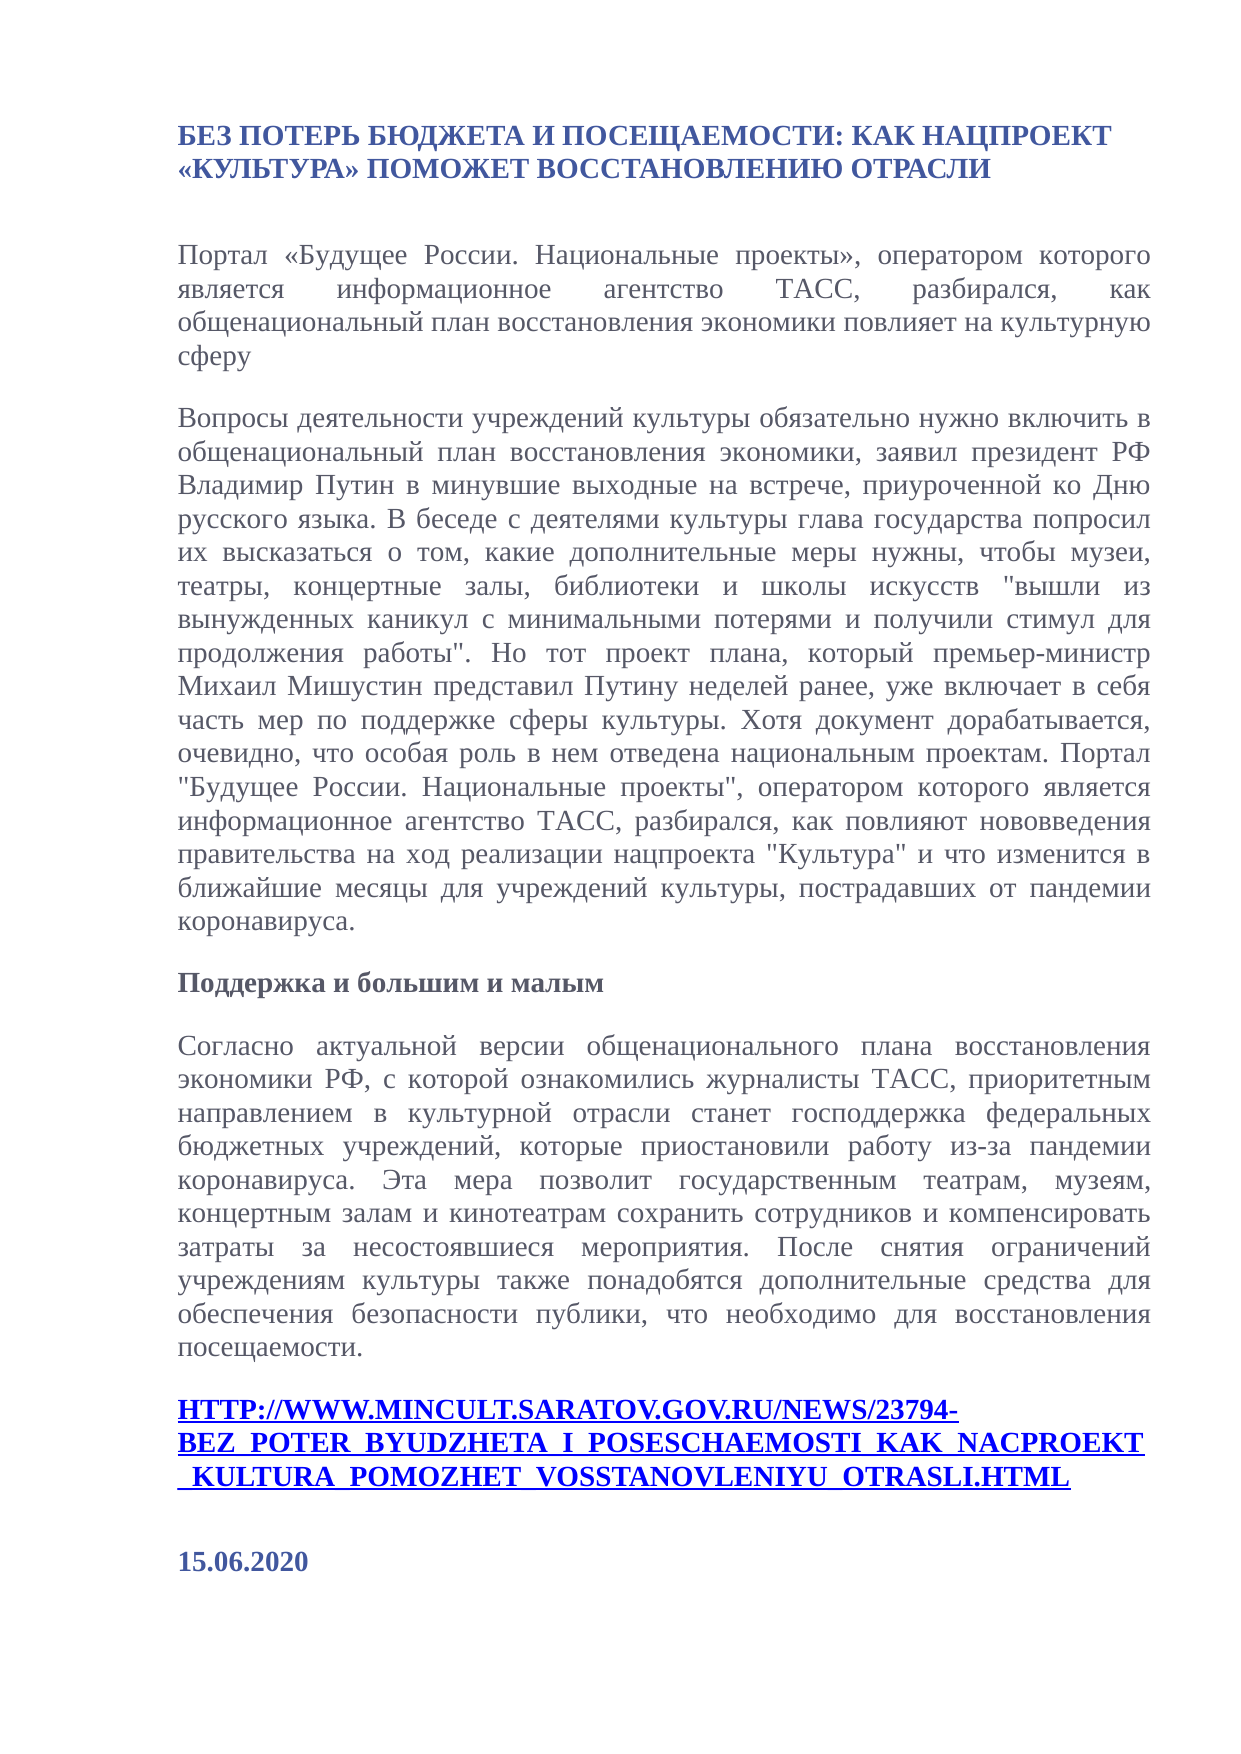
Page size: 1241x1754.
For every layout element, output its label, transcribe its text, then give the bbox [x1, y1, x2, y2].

subtitle БЕЗ ПОТЕРЬ БЮДЖЕТА И ПОСЕЩАЕМОСТИ: КАК НАЦПРОЕКТ «КУЛЬТУРА» ПОМОЖЕТ ВОССТАНОВЛЕНИЮ ОТРАСЛИ [177, 118, 1152, 185]
text Согласно актуальной версии общенационального плана восстановления экономики РФ, с которой ознакомились журналисты ТАСС, приоритетным направлением в культурной отрасли станет господдержка федеральных бюджетных учреждений, которые приостановили работу из-за пандемии коронавируса. Эта мера позволит государственным театрам, музеям, концертным залам и кинотеатрам сохранить сотрудников и компенсировать затраты за несостоявшиеся мероприятия. После снятия ограничений учреждениям культуры также понадобятся дополнительные средства для обеспечения безопасности публики, что необходимо для восстановления посещаемости. [177, 1028, 1152, 1363]
text Поддержка и большим и малым [177, 966, 1152, 999]
subtitle 15.06.2020 [177, 1544, 1152, 1578]
text Портал «Будущее России. Национальные проекты», оператором которого является информационное агентство ТАСС, разбирался, как общенациональный план восстановления экономики повлияет на культурную сферу [177, 237, 1152, 372]
subtitle http://www.mincult.saratov.gov.ru/news/23794-bez_poter_byudzheta_i_poseschaemosti_kak_nacproekt_kultura_pomozhet_vosstanovleniyu_otrasli.html [177, 1392, 1152, 1492]
text Вопросы деятельности учреждений культуры обязательно нужно включить в общенациональный план восстановления экономики, заявил президент РФ Владимир Путин в минувшие выходные на встрече, приуроченной ко Дню русского языка. В беседе с деятелями культуры глава государства попросил их высказаться о том, какие дополнительные меры нужны, чтобы музеи, театры, концертные залы, библиотеки и школы искусств "вышли из вынужденных каникул с минимальными потерями и получили стимул для продолжения работы". Но тот проект плана, который премьер-министр Михаил Мишустин представил Путину неделей ранее, уже включает в себя часть мер по поддержке сферы культуры. Хотя документ дорабатывается, очевидно, что особая роль в нем отведена национальным проектам. Портал "Будущее России. Национальные проекты", оператором которого является информационное агентство ТАСС, разбирался, как повлияют нововведения правительства на ход реализации нацпроекта "Культура" и что изменится в ближайшие месяцы для учреждений культуры, пострадавших от пандемии коронавируса. [177, 400, 1152, 937]
